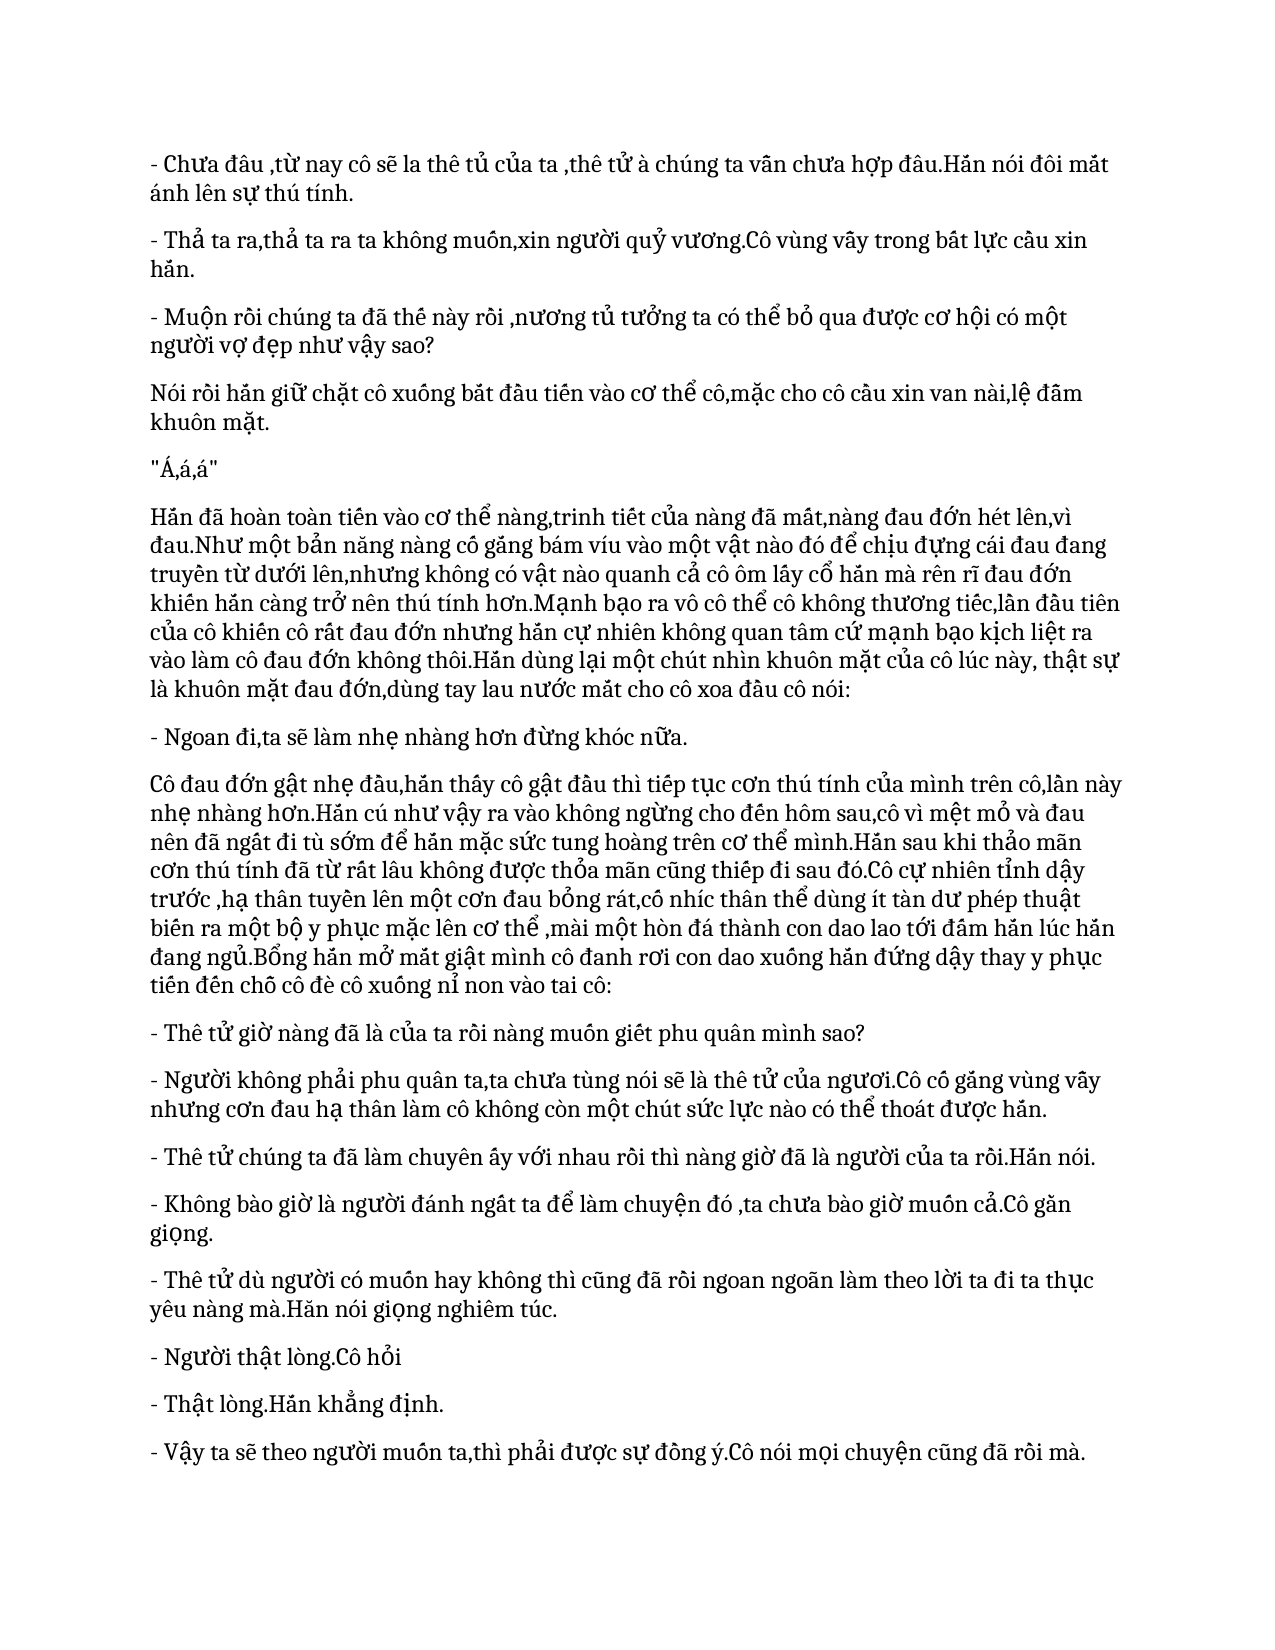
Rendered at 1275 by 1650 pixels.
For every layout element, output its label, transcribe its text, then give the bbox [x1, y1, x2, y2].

text - Muộn rồi chúng ta đã thế này rồi ,nương tủ tưởng ta có thể bỏ qua được cơ hội có một người vợ đẹp như vậy sao? [150, 302, 1125, 360]
text - Ngoan đi,ta sẽ làm nhẹ nhàng hơn đừng khóc nữa. [150, 722, 1125, 751]
text - Không bào giờ là người đánh ngất ta để làm chuyện đó ,ta chưa bào giờ muốn cả.Cô gằn giọng. [150, 1190, 1125, 1247]
text - Vậy ta sẽ theo người muốn ta,thì phải được sự đồng ý.Cô nói mọi chuyện cũng đã rồi mà. [150, 1437, 1125, 1466]
text Nói rồi hắn giữ chặt cô xuống bắt đầu tiến vào cơ thể cô,mặc cho cô cầu xin van nài,lệ đẫm khuôn mặt. [150, 379, 1125, 436]
text - Chưa đâu ,từ nay cô sẽ la thê tủ của ta ,thê tử à chúng ta vẫn chưa hợp đâu.Hắn nói đôi mắt ánh lên sự thú tính. [150, 150, 1125, 207]
text - Thê tử dù người có muốn hay không thì cũng đã rồi ngoan ngoãn làm theo lời ta đi ta thục yêu nàng mà.Hăn nói giọng nghiêm túc. [150, 1266, 1125, 1324]
text Cô đau đớn gật nhẹ đầu,hắn thấy cô gật đầu thì tiếp tục cơn thú tính của mình trên cô,lần này nhẹ nhàng hơn.Hắn cú như vậy ra vào không ngừng cho đến hôm sau,cô vì mệt mỏ và đau nên đã ngất đi tù sớm để hắn mặc sức tung hoàng trên cơ thể mình.Hắn sau khi thảo mãn cơn thú tính đã từ rất lâu không được thỏa mãn cũng thiếp đi sau đó.Cô cự nhiên tỉnh dậy trước ,hạ thân tuyền lên một cơn đau bỏng rát,cố nhíc thân thể dùng ít tàn dư phép thuật biến ra một bộ y phục mặc lên cơ thể ,mài một hòn đá thành con dao lao tới đấm hắn lúc hắn đang ngủ.Bổng hắn mở mắt giật mình cô đanh rơi con dao xuống hắn đứng dậy thay y phục tiến đến chỗ cô đè cô xuống nỉ non vào tai cô: [150, 770, 1125, 1000]
text - Thả ta ra,thả ta ra ta không muốn,xin người quỷ vương.Cô vùng vẫy trong bất lực cầu xin hắn. [150, 226, 1125, 284]
text - Thật lòng.Hắn khẳng định. [150, 1390, 1125, 1419]
text - Thê tử chúng ta đã làm chuyên ấy với nhau rồi thì nàng giờ đã là người của ta rồi.Hắn nói. [150, 1142, 1125, 1171]
text - Người không phải phu quân ta,ta chưa tùng nói sẽ là thê tử của ngươi.Cô cố gắng vùng vẫy nhưng cơn đau hạ thân làm cô không còn một chút sức lực nào có thể thoát được hắn. [150, 1066, 1125, 1124]
text - Thê tử giờ nàng đã là của ta rồi nàng muốn giết phu quân mình sao? [150, 1019, 1125, 1047]
text - Người thật lòng.Cô hỏi [150, 1342, 1125, 1371]
text "Á,á,á" [150, 455, 1125, 484]
text Hắn đã hoàn toàn tiến vào cơ thể nàng,trinh tiết của nàng đã mất,nàng đau đớn hét lên,vì đau.Như một bản năng nàng cố gắng bám víu vào một vật nào đó để chịu đựng cái đau đang truyền từ dưới lên,nhưng không có vật nào quanh cả cô ôm lấy cổ hắn mà rên rĩ đau đớn khiến hắn càng trở nên thú tính hơn.Mạnh bạo ra vô cô thể cô không thương tiếc,lần đầu tiên của cô khiến cô rất đau đớn nhưng hắn cự nhiên không quan tâm cứ mạnh bạo kịch liệt ra vào làm cô đau đớn không thôi.Hắn dùng lại một chút nhìn khuôn mặt của cô lúc này, thật sự là khuôn mặt đau đớn,dùng tay lau nước mắt cho cô xoa đầu cô nói: [150, 502, 1125, 704]
